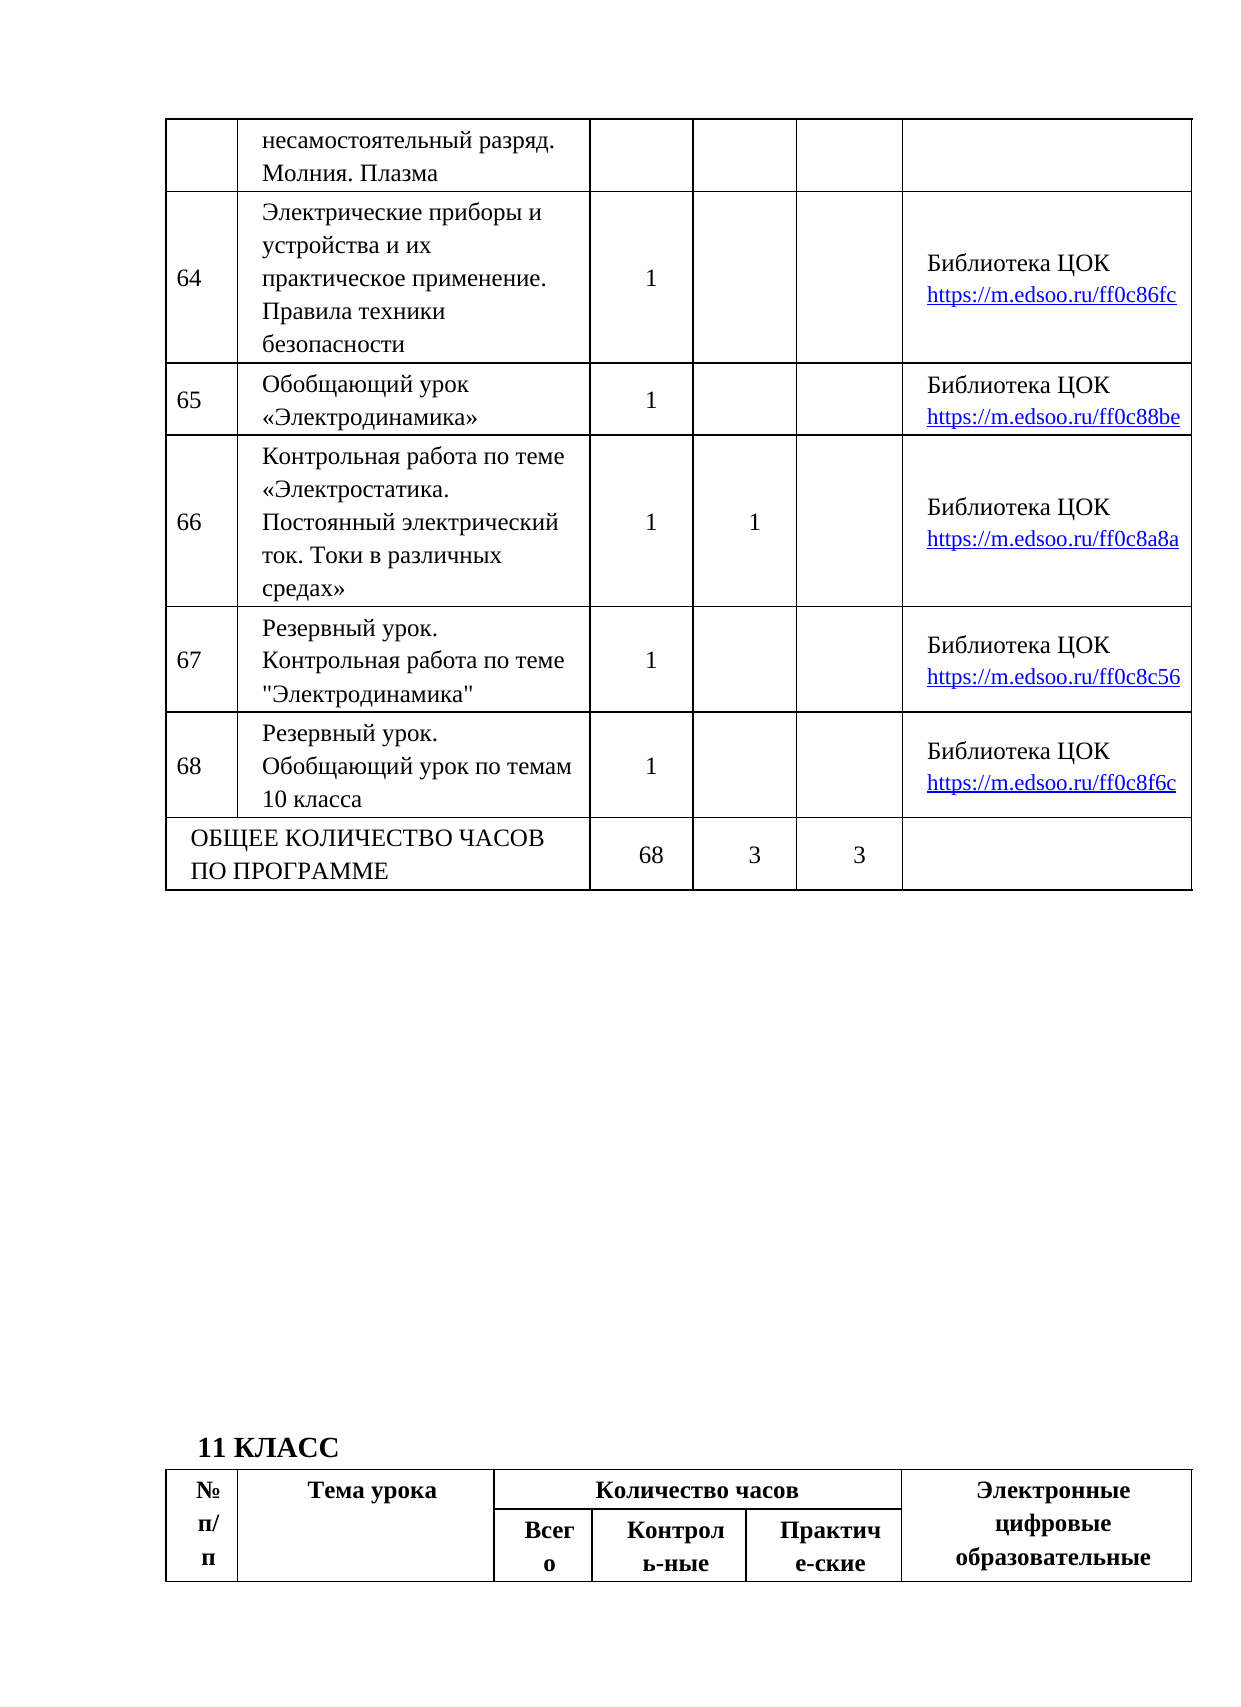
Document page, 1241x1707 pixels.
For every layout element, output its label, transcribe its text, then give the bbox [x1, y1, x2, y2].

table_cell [238, 120, 589, 191]
table_cell Библиотека ЦОК https://m.edsoo.ru/ff0c8a8a [903, 436, 1191, 606]
table_cell 1 [591, 436, 692, 606]
table_cell 1 [591, 120, 692, 191]
table_cell 66 [167, 436, 237, 606]
table_cell [797, 713, 902, 817]
table_header Тема урока [238, 1470, 493, 1581]
table_cell 3 [694, 818, 796, 889]
table_cell [694, 120, 796, 191]
table_cell 68 [167, 713, 237, 817]
table_header Количество часов [495, 1470, 901, 1508]
table_cell [797, 436, 902, 606]
table_cell [694, 713, 796, 817]
table_cell ОБЩЕЕ КОЛИЧЕСТВО ЧАСОВ ПО ПРОГРАММЕ [167, 818, 589, 889]
table_cell 1 [591, 192, 692, 362]
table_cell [747, 1510, 901, 1581]
table_cell [694, 364, 796, 434]
table_cell 67 [167, 607, 237, 711]
table_cell Обобщающий урок «Электродинамика» [238, 364, 589, 434]
table_cell 63 [167, 120, 237, 191]
table_cell 1 [591, 607, 692, 711]
table_cell Электрические приборы и устройства и их практическое применение. Правила техники безопасности [238, 192, 589, 362]
table_cell [797, 607, 902, 711]
table_header Электронные цифровые образовательные ресурсы [902, 1470, 1191, 1581]
table_cell [694, 192, 796, 362]
table_cell 68 [591, 818, 692, 889]
table_cell Резервный урок. Контрольная работа по теме "Электродинамика" [238, 607, 589, 711]
table_cell 1 [591, 364, 692, 434]
table_cell Библиотека ЦОК https://m.edsoo.ru/ff0c8c56 [903, 607, 1191, 711]
table_cell Библиотека ЦОК https://m.edsoo.ru/ff0c86fc [903, 192, 1191, 362]
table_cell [903, 120, 1191, 191]
table_cell 64 [167, 192, 237, 362]
table_cell Библиотека ЦОК https://m.edsoo.ru/ff0c8f6c [903, 713, 1191, 817]
table_header № п/п [167, 1470, 237, 1581]
table_cell [797, 120, 902, 191]
table_cell 3 [797, 818, 902, 889]
table_cell [797, 364, 902, 434]
table_cell Резервный урок. Обобщающий урок по темам 10 класса [238, 713, 589, 817]
table_cell 1 [591, 713, 692, 817]
table_cell Контроль-ные работы [593, 1510, 745, 1581]
table_cell [694, 607, 796, 711]
table_cell Библиотека ЦОК https://m.edsoo.ru/ff0c88be [903, 364, 1191, 434]
table_cell 1 [694, 436, 796, 606]
table_cell 65 [167, 364, 237, 434]
table_cell [903, 818, 1191, 889]
text 11 КЛАСС [190, 1430, 1152, 1464]
table_cell Всего [495, 1510, 591, 1581]
table_cell [797, 192, 902, 362]
table_cell Контрольная работа по теме «Электростатика. Постоянный электрический ток. Токи в различных средах» [238, 436, 589, 606]
